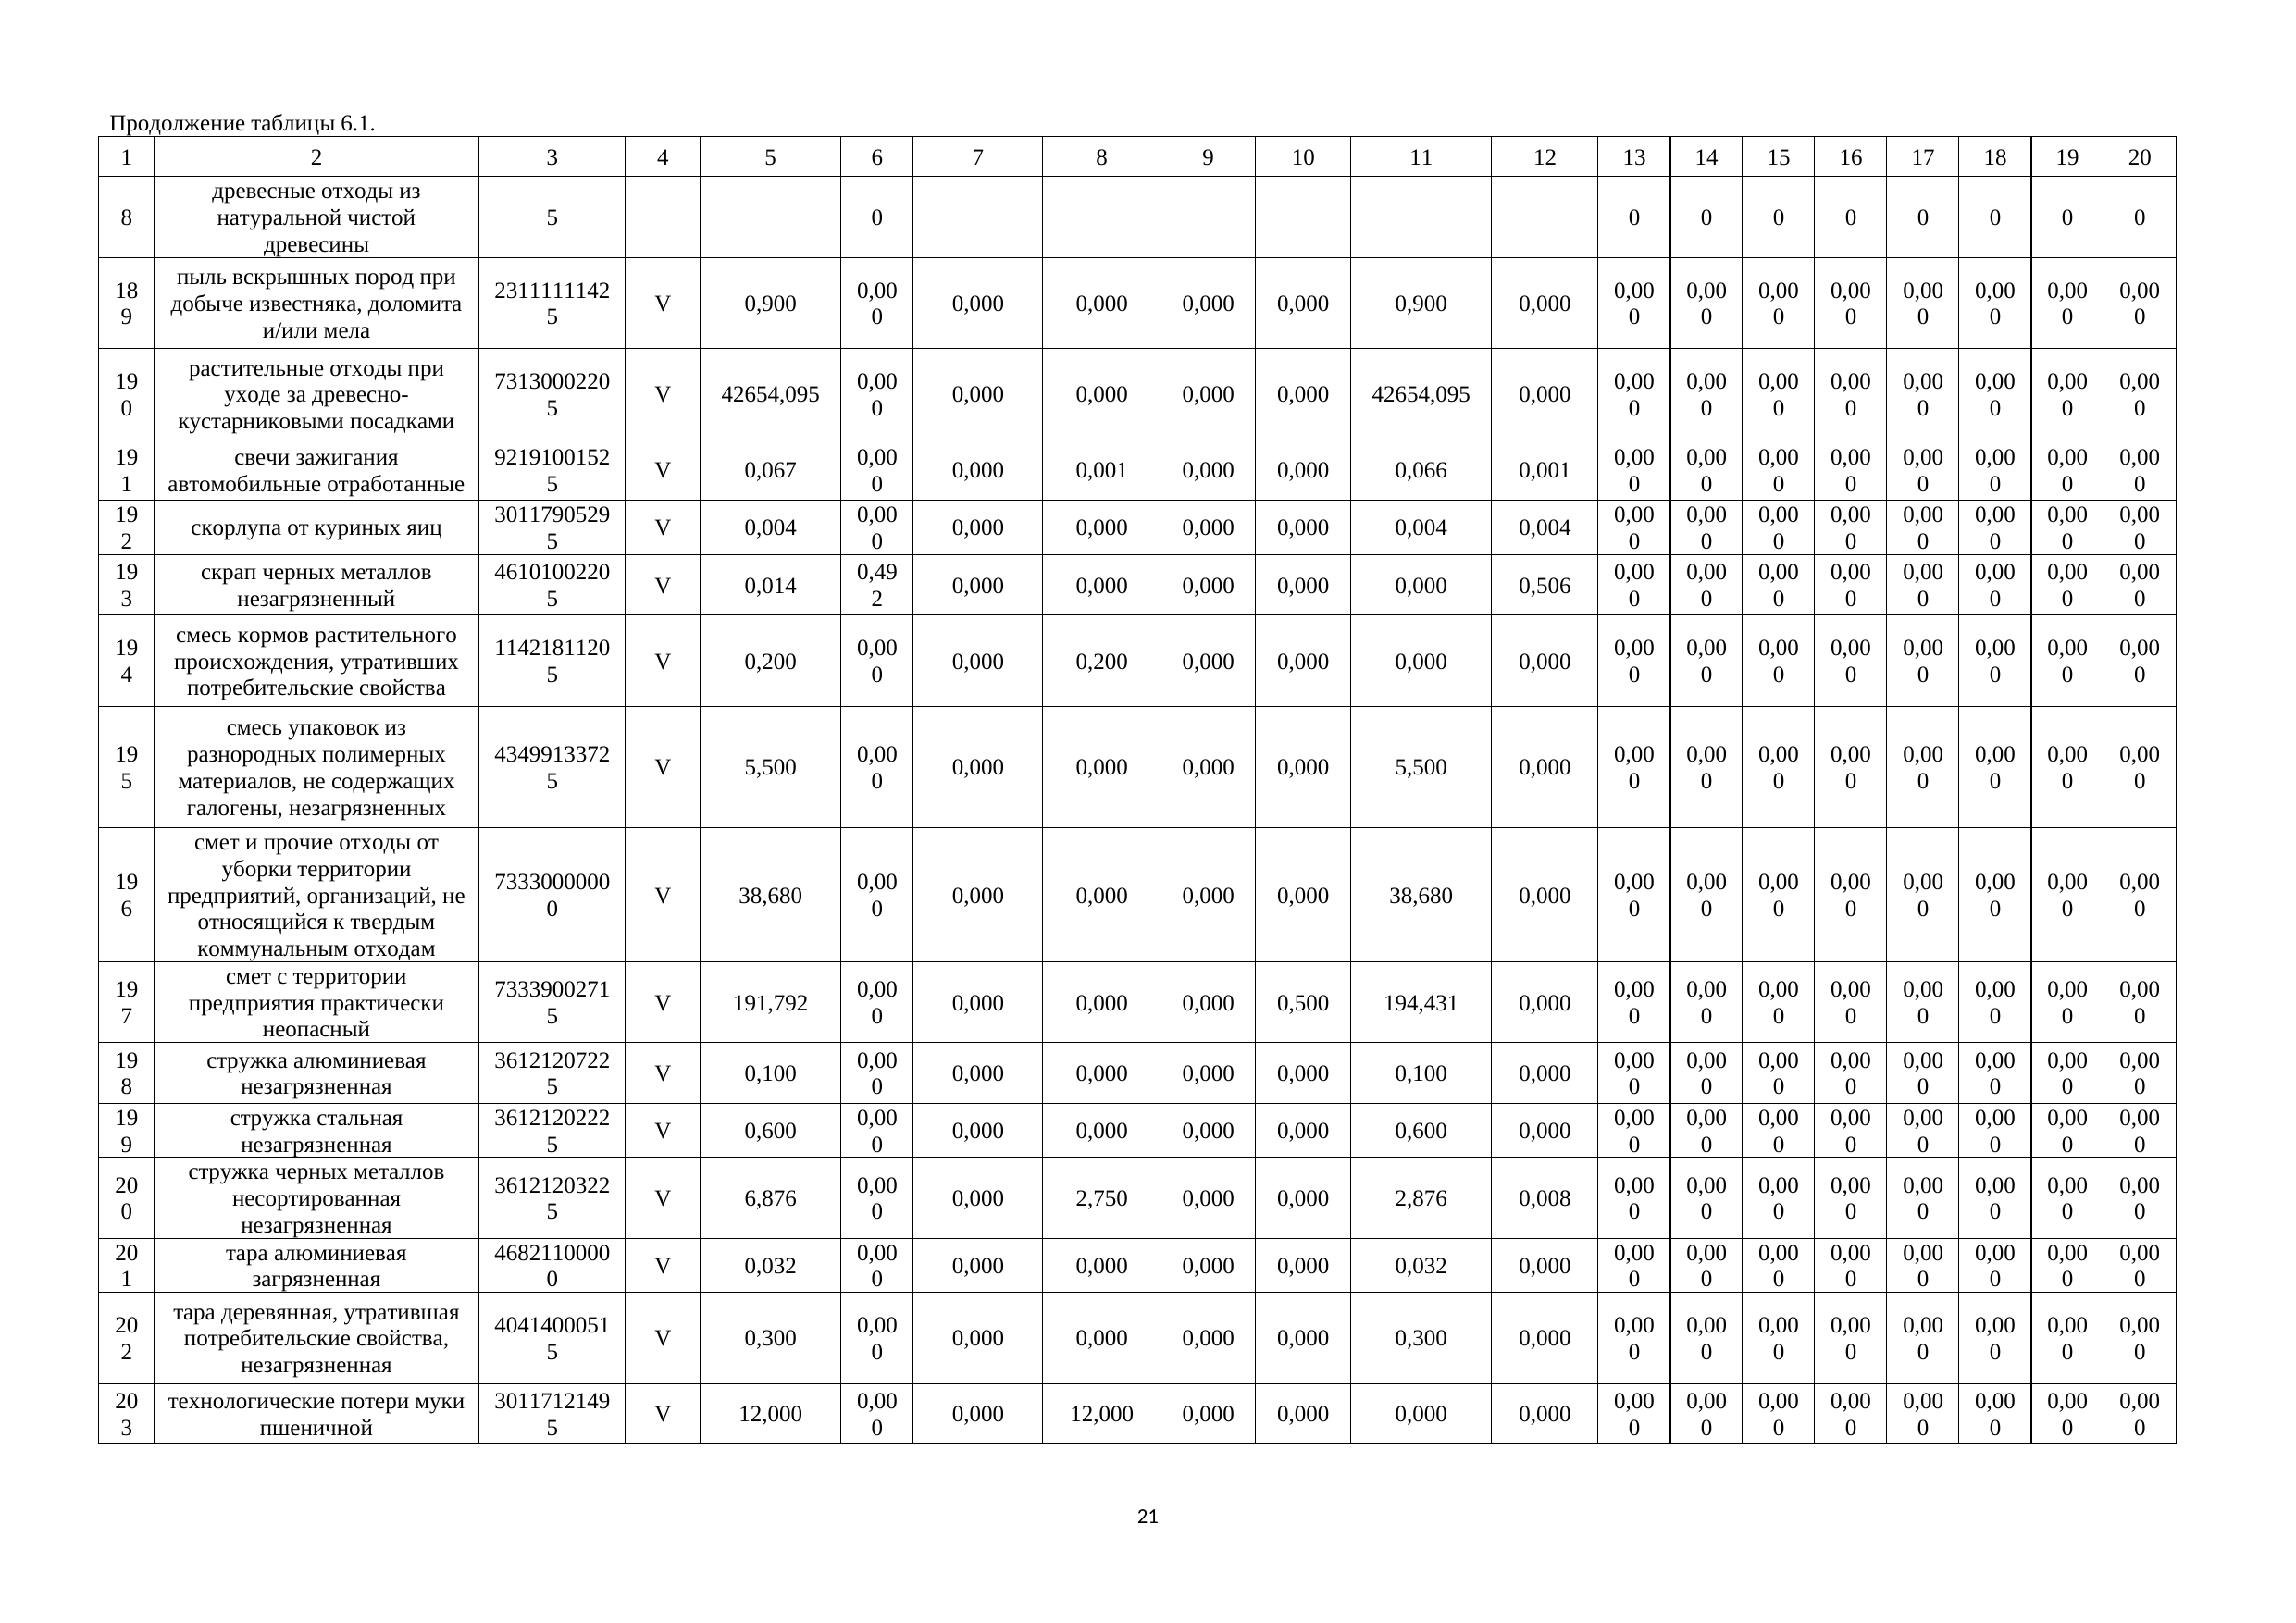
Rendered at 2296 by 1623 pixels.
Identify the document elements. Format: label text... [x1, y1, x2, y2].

table_cell 3 [479, 137, 625, 176]
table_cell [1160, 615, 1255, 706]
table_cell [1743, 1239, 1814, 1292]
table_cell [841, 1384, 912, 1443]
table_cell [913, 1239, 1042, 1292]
table_cell 2 [155, 137, 478, 176]
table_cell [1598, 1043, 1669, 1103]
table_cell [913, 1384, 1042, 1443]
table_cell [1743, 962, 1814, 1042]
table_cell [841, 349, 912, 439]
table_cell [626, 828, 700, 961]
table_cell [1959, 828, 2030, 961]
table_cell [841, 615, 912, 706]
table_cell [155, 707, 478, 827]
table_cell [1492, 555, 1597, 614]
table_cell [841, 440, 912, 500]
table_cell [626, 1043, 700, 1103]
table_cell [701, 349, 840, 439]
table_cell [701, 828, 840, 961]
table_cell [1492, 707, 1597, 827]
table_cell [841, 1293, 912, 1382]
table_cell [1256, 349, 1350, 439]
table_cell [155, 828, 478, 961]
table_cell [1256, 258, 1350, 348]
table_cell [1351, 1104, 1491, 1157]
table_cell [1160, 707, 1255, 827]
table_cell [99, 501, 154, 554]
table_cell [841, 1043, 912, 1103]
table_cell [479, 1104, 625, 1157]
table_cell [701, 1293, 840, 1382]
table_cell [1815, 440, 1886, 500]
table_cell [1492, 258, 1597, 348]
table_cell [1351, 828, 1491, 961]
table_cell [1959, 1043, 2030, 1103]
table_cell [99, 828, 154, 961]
table_cell 6 [841, 137, 912, 176]
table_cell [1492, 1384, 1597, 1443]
table_cell 10 [1256, 137, 1350, 176]
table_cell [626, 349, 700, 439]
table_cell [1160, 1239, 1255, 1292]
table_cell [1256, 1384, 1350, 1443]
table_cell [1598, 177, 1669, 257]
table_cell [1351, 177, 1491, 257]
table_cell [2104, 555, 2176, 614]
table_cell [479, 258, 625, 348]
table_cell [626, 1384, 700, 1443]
table_cell 17 [1887, 137, 1958, 176]
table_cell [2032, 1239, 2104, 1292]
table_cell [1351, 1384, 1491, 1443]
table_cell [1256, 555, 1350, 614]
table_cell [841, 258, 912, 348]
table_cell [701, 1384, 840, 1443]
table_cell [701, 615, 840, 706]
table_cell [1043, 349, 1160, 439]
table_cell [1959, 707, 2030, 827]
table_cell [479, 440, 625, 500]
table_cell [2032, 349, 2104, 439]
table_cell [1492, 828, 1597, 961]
table_cell 12 [1492, 137, 1597, 176]
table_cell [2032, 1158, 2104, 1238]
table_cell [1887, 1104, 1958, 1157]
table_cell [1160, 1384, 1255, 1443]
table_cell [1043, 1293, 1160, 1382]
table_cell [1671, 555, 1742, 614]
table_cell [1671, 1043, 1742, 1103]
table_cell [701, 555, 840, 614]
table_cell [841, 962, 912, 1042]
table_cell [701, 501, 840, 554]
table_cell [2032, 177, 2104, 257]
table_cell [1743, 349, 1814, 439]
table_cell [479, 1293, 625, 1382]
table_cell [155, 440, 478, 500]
table_cell 9 [1160, 137, 1255, 176]
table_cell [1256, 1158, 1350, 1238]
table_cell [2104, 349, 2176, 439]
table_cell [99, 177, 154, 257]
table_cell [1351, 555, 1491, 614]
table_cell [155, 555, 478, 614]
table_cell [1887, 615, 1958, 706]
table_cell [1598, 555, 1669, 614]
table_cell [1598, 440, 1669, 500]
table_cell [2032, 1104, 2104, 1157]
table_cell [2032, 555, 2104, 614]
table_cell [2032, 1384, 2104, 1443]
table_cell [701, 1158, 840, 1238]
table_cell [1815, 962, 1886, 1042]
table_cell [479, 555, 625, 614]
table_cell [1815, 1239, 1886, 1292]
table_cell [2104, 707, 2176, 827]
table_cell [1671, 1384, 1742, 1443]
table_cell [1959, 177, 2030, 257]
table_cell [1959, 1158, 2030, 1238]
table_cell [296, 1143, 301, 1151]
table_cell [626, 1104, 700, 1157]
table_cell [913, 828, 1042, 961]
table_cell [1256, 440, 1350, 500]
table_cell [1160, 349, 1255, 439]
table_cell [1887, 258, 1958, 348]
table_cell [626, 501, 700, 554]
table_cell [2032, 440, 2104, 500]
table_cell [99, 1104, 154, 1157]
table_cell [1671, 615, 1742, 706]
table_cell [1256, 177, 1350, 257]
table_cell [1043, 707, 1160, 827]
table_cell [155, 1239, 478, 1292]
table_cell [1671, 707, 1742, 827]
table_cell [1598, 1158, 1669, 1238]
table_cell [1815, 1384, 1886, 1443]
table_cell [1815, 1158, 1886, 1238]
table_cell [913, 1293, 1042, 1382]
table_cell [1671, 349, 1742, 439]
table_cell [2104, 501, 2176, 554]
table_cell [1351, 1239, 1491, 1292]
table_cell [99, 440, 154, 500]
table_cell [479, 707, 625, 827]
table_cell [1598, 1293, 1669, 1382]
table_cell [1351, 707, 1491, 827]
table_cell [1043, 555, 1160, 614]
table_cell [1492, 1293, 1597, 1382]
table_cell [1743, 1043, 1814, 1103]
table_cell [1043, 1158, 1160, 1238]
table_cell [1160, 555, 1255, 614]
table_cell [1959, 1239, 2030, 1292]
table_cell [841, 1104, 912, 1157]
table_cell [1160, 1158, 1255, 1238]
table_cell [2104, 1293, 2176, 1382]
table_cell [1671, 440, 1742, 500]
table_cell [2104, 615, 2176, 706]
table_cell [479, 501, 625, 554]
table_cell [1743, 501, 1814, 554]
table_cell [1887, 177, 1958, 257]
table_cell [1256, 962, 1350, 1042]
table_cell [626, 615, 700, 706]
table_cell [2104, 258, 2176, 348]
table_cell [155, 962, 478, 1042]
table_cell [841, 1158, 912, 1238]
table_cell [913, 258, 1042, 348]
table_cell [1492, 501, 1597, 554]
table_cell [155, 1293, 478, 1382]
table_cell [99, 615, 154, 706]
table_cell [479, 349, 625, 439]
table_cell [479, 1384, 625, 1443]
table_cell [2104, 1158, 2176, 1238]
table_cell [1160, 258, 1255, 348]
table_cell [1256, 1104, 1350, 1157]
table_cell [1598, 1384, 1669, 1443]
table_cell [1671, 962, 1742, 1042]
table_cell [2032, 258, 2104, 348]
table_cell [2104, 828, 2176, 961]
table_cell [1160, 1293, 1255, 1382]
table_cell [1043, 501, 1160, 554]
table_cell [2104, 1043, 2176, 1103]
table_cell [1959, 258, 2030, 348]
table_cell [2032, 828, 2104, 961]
table_cell 15 [1743, 137, 1814, 176]
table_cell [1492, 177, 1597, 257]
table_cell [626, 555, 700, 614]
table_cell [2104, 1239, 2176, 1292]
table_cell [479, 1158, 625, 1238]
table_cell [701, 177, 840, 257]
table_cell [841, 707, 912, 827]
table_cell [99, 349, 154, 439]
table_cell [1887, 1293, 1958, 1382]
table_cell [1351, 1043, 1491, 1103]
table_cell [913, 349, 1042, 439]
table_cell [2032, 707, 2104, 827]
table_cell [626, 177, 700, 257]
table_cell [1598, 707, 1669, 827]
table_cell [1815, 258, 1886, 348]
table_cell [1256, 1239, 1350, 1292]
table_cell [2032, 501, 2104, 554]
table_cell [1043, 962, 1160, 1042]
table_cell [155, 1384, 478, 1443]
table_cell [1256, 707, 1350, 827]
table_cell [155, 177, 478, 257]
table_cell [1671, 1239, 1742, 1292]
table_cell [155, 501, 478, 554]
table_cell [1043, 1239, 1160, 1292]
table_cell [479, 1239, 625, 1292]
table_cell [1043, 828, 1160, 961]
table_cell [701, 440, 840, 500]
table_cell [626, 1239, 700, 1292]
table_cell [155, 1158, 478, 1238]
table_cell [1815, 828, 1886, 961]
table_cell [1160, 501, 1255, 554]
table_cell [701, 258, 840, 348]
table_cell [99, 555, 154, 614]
table_header Продолжение таблицы 6.1. [99, 109, 2176, 136]
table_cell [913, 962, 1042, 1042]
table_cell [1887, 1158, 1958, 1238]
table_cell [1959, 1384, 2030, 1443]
table_cell 20 [2104, 137, 2176, 176]
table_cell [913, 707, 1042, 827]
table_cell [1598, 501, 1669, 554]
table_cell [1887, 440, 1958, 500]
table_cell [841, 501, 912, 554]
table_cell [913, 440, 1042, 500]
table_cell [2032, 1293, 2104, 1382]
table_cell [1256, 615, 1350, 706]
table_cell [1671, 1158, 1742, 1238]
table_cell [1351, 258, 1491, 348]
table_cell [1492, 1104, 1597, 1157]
table_cell 1 [99, 137, 154, 176]
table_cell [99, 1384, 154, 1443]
table_cell 5 [701, 137, 840, 176]
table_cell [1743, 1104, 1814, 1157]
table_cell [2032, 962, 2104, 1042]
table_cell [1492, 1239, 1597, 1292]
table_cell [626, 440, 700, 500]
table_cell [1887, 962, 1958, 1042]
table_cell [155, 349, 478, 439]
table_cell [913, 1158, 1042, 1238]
table_cell 7 [913, 137, 1042, 176]
table_cell 8 [1043, 137, 1160, 176]
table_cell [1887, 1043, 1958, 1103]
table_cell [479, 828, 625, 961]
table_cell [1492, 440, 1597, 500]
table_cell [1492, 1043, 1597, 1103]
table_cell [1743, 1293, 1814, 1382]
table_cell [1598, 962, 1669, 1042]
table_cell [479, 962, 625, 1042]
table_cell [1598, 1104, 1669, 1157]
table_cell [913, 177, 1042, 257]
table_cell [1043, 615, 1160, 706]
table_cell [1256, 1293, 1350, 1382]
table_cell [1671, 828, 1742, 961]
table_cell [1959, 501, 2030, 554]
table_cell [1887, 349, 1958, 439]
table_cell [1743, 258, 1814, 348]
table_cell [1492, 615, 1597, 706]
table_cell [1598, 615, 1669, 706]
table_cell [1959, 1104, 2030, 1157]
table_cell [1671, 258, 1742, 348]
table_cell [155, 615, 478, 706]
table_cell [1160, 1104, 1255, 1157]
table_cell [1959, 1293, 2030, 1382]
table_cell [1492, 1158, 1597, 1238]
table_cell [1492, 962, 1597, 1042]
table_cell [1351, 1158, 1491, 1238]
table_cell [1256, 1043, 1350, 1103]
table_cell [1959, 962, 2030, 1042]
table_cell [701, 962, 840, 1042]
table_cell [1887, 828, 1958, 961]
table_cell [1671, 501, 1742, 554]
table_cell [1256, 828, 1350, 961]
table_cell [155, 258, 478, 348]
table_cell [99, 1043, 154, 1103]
table_cell 4 [626, 137, 700, 176]
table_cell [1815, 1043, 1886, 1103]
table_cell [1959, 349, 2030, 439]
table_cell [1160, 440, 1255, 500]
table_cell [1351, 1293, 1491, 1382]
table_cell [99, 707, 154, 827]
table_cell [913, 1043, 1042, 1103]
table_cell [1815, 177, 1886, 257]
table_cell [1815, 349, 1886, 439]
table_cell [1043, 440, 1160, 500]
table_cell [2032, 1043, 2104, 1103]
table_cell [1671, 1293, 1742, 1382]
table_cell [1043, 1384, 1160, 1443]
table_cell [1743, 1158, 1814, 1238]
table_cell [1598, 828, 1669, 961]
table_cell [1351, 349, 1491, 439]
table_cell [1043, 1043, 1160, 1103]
table_cell 14 [1671, 137, 1742, 176]
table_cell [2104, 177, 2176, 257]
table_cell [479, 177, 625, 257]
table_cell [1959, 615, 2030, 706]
table_cell 16 [1815, 137, 1886, 176]
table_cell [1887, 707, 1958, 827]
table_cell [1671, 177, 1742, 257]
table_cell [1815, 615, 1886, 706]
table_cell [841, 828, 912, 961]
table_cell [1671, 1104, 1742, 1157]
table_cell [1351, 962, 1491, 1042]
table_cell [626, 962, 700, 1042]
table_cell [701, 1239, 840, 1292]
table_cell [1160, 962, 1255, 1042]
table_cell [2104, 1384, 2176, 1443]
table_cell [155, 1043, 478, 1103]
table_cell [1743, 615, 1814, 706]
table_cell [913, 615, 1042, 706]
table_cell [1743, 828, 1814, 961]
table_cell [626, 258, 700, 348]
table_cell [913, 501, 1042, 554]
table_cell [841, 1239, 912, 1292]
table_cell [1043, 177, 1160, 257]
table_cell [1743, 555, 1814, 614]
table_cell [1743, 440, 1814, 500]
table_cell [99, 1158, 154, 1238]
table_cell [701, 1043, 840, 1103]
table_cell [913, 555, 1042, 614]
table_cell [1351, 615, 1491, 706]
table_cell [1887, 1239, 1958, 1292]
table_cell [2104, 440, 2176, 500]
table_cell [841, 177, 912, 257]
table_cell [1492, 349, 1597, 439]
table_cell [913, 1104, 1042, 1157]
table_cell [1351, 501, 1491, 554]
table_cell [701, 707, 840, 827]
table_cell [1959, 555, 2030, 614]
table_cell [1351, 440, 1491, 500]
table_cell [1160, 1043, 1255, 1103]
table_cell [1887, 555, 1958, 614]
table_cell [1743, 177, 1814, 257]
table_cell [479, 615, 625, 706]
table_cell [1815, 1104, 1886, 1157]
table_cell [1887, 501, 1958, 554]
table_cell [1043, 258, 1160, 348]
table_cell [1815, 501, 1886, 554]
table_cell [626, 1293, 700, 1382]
table_cell 18 [1959, 137, 2030, 176]
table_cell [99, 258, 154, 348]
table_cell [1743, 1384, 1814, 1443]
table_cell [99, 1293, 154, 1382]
table_cell 19 [2032, 137, 2104, 176]
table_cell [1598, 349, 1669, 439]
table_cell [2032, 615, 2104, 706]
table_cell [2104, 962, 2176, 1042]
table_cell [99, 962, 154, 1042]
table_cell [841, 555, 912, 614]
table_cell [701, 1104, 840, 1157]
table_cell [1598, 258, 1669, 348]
table_cell 11 [1351, 137, 1491, 176]
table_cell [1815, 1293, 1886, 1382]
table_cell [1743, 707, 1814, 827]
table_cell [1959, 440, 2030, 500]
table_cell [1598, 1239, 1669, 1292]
table_cell 13 [1598, 137, 1669, 176]
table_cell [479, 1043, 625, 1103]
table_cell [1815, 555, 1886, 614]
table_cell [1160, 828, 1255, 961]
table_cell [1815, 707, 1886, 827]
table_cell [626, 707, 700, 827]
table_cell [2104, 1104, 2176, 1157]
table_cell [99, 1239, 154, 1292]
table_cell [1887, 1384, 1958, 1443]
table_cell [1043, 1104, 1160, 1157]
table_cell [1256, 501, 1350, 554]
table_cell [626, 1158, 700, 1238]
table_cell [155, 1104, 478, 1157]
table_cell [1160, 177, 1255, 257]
